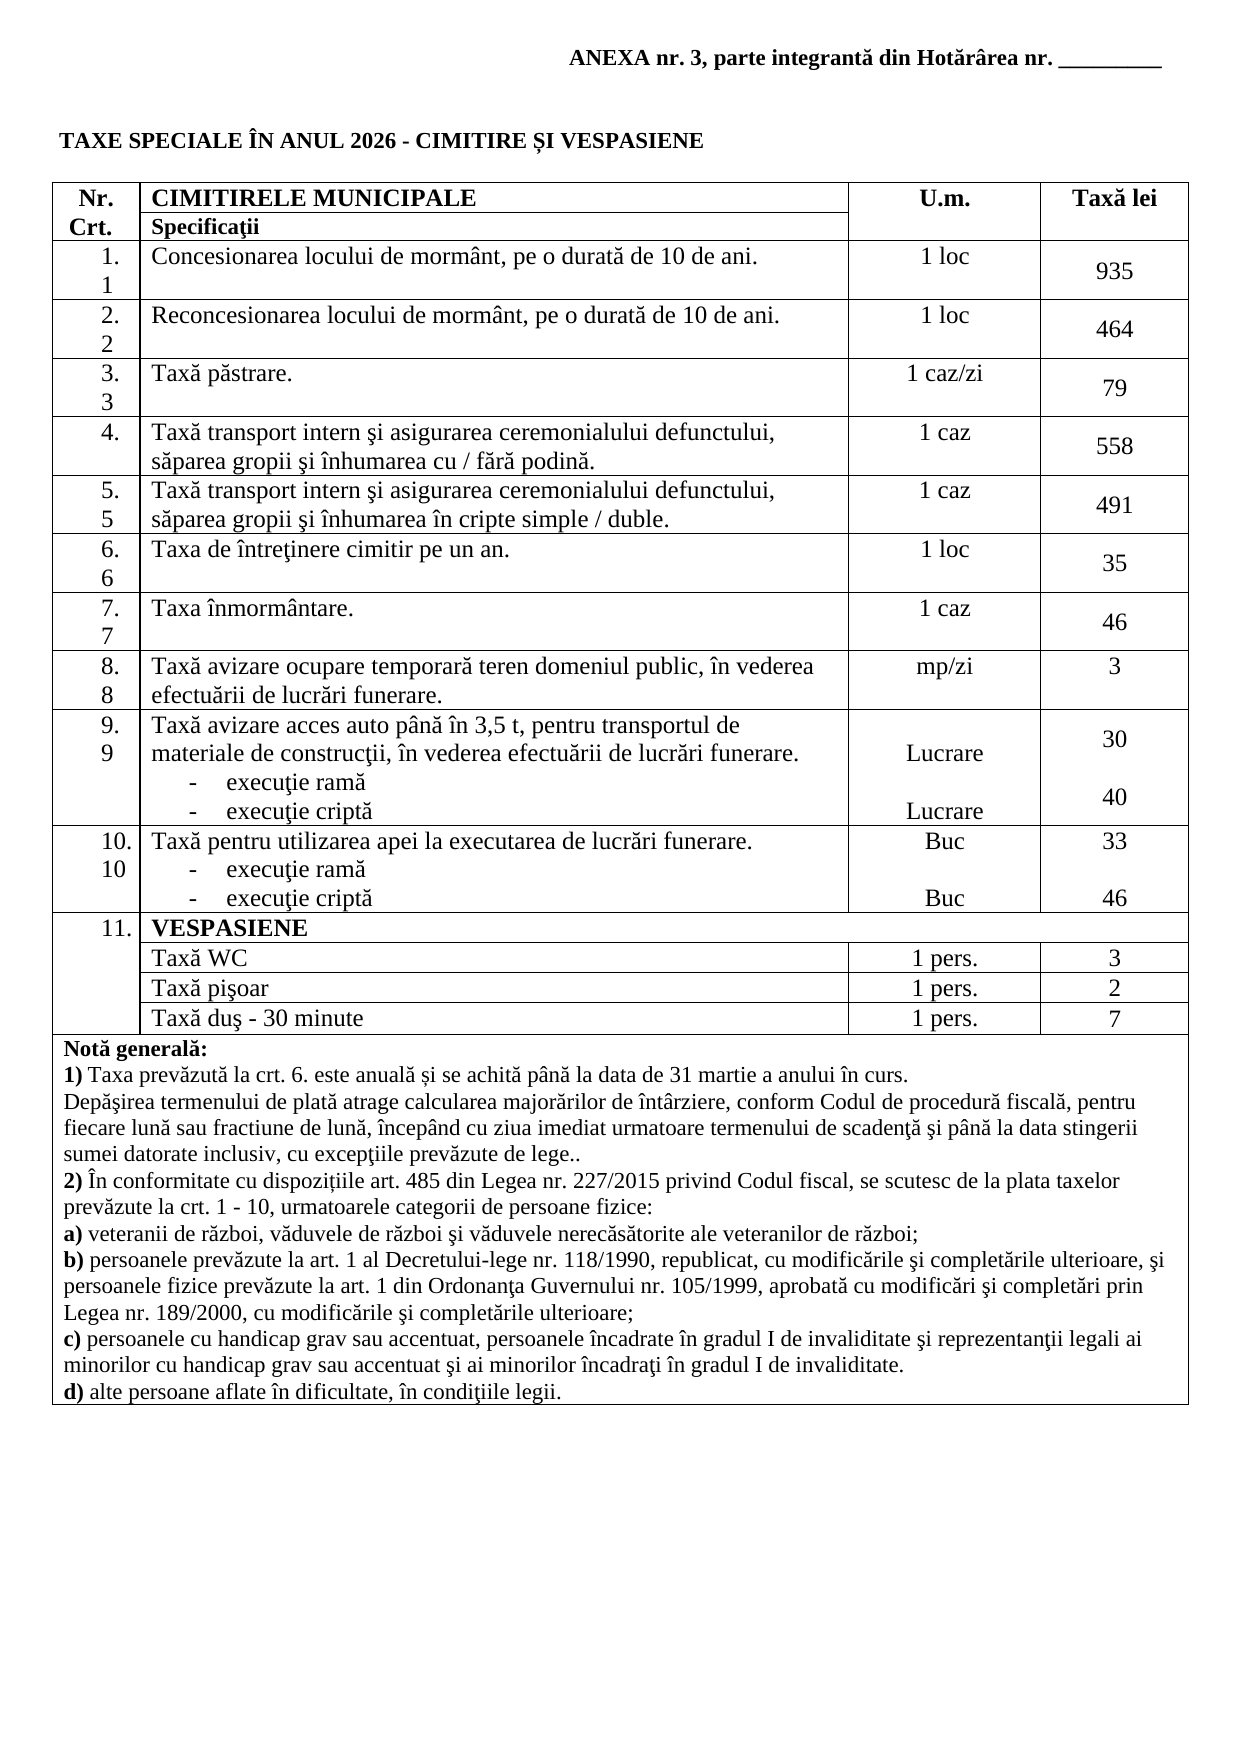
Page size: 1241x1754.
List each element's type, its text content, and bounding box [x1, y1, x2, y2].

table_cell mp/zi [849, 651, 1040, 709]
table_cell Specificaţii [141, 213, 848, 240]
table_cell Taxă avizare acces auto până în 3,5 t, pentru transportul de materiale de construcţii, în vederea efectuării de lucrări funerare. execuţie ramă execuţie criptă [141, 710, 848, 825]
table_cell 1 caz [849, 593, 1040, 650]
table_cell 1 [53, 241, 139, 299]
table_cell 8 [53, 651, 139, 709]
table_cell Taxă transport intern şi asigurarea ceremonialului defunctului, săparea gropii şi înhumarea cu / fără podină. [141, 417, 848, 474]
table_cell 9 [53, 710, 139, 825]
table_cell 1 caz [849, 417, 1040, 474]
table_header CIMITIRELE MUNICIPALE [141, 183, 848, 212]
table_cell 2 [1041, 973, 1188, 1002]
table_cell 464 [1041, 300, 1188, 357]
table_cell Taxă avizare ocupare temporară teren domeniul public, în vederea efectuării de lucrări funerare. [141, 651, 848, 709]
table_cell Concesionarea locului de mormânt, pe o durată de 10 de ani. [141, 241, 848, 299]
table_cell 35 [1041, 534, 1188, 592]
table_cell 1 pers. [849, 973, 1040, 1002]
table_cell Taxă păstrare. [141, 359, 848, 416]
table_cell Taxă duş - 30 minute [141, 1003, 848, 1034]
table_cell Taxa de întreţinere cimitir pe un an. [141, 534, 848, 592]
table_cell 33 46 [1041, 826, 1188, 912]
table_header Taxă lei [1041, 183, 1188, 240]
table_cell 3 [1041, 943, 1188, 972]
table_cell 1 loc [849, 300, 1040, 357]
table_cell 1 loc [849, 534, 1040, 592]
table_cell 558 [1041, 417, 1188, 474]
table_cell 30 40 [1041, 710, 1188, 825]
table_cell Taxa înmormântare. [141, 593, 848, 650]
table_cell 1 caz [849, 476, 1040, 533]
table_cell 7 [53, 593, 139, 650]
table_cell 5 [53, 476, 139, 533]
table_cell 10 [53, 826, 139, 912]
table_cell Taxă WC [141, 943, 848, 972]
table_cell 491 [1041, 476, 1188, 533]
table_cell 6 [53, 534, 139, 592]
table_cell Buc Buc [849, 826, 1040, 912]
text TAXE SPECIALE ÎN ANUL 2026 - CIMITIRE ȘI VESPASIENE [59, 127, 1122, 153]
table_cell 79 [1041, 359, 1188, 416]
table_cell Notă generală: 1) Taxa prevăzută la crt. 6. este anuală și se achită până la data de 31 martie a anului în curs. Depăşirea termenului de plată atrage calcularea majorărilor de întârziere, conform Codul de procedură fiscală, pentru fiecare lună sau fractiune de lună, începând cu ziua imediat urmatoare termenului de scadenţă şi până la data stingerii sumei datorate inclusiv, cu excepţiile prevăzute de lege.. 2) În conformitate cu dispozițiile art. 485 din Legea nr. 227/2015 privind Codul fiscal, se scutesc de la plata taxelor prevăzute la crt. 1 - 10, urmatoarele categorii de persoane fizice: a) veteranii de război, văduvele de război şi văduvele nerecăsătorite ale veteranilor de război; b) persoanele prevăzute la art. 1 al Decretului-lege nr. 118/1990, republicat, cu modificările şi completările ulterioare, şi persoanele fizice prevăzute la art. 1 din Ordonanţa Guvernului nr. 105/1999, aprobată cu modificări şi completări prin Legea nr. 189/2000, cu modificările şi completările ulterioare; c) persoanele cu handicap grav sau accentuat, persoanele încadrate în gradul I de invaliditate şi reprezentanţii legali ai minorilor cu handicap grav sau accentuat şi ai minorilor încadraţi în gradul I de invaliditate. d) alte persoane aflate în dificultate, în condiţiile legii. [53, 1035, 1188, 1404]
table_header Nr. Crt. [53, 183, 139, 240]
table_cell 1 pers. [849, 943, 1040, 972]
table_header U.m. [849, 183, 1040, 240]
table_cell 3 [1041, 651, 1188, 709]
table_cell Reconcesionarea locului de mormânt, pe o durată de 10 de ani. [141, 300, 848, 357]
table_cell VESPASIENE [141, 913, 1188, 942]
table_cell 7 [1041, 1003, 1188, 1034]
table_cell [53, 417, 139, 474]
table_cell 46 [1041, 593, 1188, 650]
table_cell 1 loc [849, 241, 1040, 299]
table_cell Taxă transport intern şi asigurarea ceremonialului defunctului, săparea gropii şi înhumarea în cripte simple / duble. [141, 476, 848, 533]
table_cell Lucrare Lucrare [849, 710, 1040, 825]
table_cell Taxă pentru utilizarea apei la executarea de lucrări funerare. execuţie ramă execuţie criptă [141, 826, 848, 912]
table_cell [53, 913, 139, 1034]
table_cell 3 [53, 359, 139, 416]
table_cell 1 pers. [849, 1003, 1040, 1034]
table_cell Taxă pişoar [141, 973, 848, 1002]
table_cell 1 caz/zi [849, 359, 1040, 416]
table_cell 935 [1041, 241, 1188, 299]
table_cell 2 [53, 300, 139, 357]
